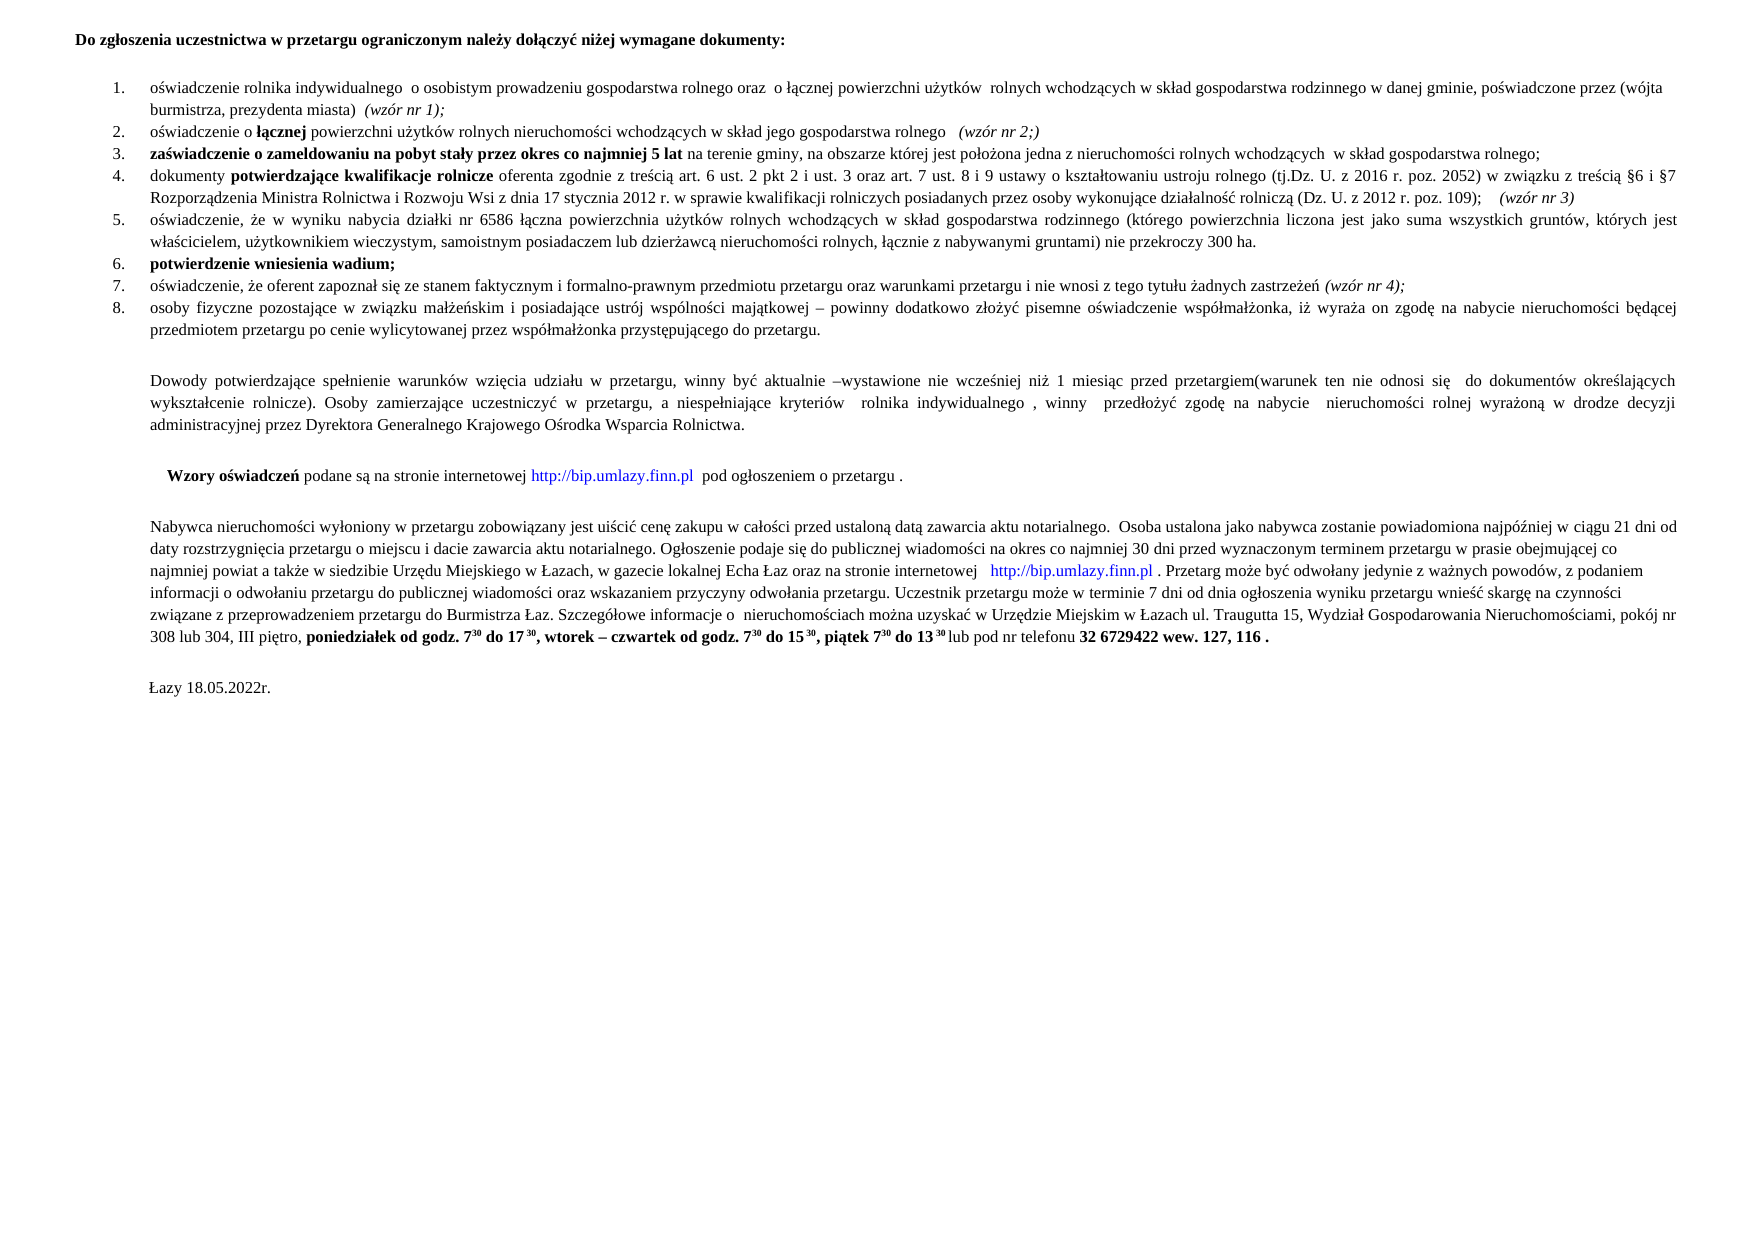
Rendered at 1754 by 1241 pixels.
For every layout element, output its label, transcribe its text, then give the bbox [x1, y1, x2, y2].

list potwierdzenie wniesienia wadium; [112, 254, 1679, 273]
text Wzory oświadczeń podane są na stronie internetowej http://bip.umlazy.finn.pl pod ogłoszeniem o przetargu . [150, 466, 1679, 485]
text Nabywca nieruchomości wyłoniony w przetargu zobowiązany jest uiścić cenę zakupu w całości przed ustaloną datą zawarcia aktu notarialnego. Osoba ustalona jako nabywca zostanie powiadomiona najpóźniej w ciągu 21 dni od daty rozstrzygnięcia przetargu o miejscu i dacie zawarcia aktu notarialnego. Ogłoszenie podaje się do publicznej wiadomości na okres co najmniej 30 dni przed wyznaczonym terminem przetargu w prasie obejmującej co najmniej powiat a także w siedzibie Urzędu Miejskiego w Łazach, w gazecie lokalnej Echa Łaz oraz na stronie internetowej http://bip.umlazy.finn.pl . Przetarg może być odwołany jedynie z ważnych powodów, z podaniem informacji o odwołaniu przetargu do publicznej wiadomości oraz wskazaniem przyczyny odwołania przetargu. Uczestnik przetargu może w terminie 7 dni od dnia ogłoszenia wyniku przetargu wnieść skargę na czynności związane z przeprowadzeniem przetargu do Burmistrza Łaz. Szczegółowe informacje o nieruchomościach można uzyskać w Urzędzie Miejskim w Łazach ul. Traugutta 15, Wydział Gospodarowania Nieruchomościami, pokój nr 308 lub 304, III piętro, poniedziałek od godz. 730 do 17 30, wtorek – czwartek od godz. 730 do 15 30, piątek 730 do 13 30 lub pod nr telefonu 32 6729422 wew. 127, 116 . [150, 517, 1679, 646]
list dokumenty potwierdzające kwalifikacje rolnicze oferenta zgodnie z treścią art. 6 ust. 2 pkt 2 i ust. 3 oraz art. 7 ust. 8 i 9 ustawy o kształtowaniu ustroju rolnego (tj.Dz. U. z 2016 r. poz. 2052) w związku z treścią §6 i §7 Rozporządzenia Ministra Rolnictwa i Rozwoju Wsi z dnia 17 stycznia 2012 r. w sprawie kwalifikacji rolniczych posiadanych przez osoby wykonujące działalność rolniczą (Dz. U. z 2012 r. poz. 109); (wzór nr 3) [112, 166, 1679, 207]
list oświadczenie, że oferent zapoznał się ze stanem faktycznym i formalno-prawnym przedmiotu przetargu oraz warunkami przetargu i nie wnosi z tego tytułu żadnych zastrzeżeń (wzór nr 4); [112, 276, 1679, 295]
text Do zgłoszenia uczestnictwa w przetargu ograniczonym należy dołączyć niżej wymagane dokumenty: [75, 29, 1679, 49]
list osoby fizyczne pozostające w związku małżeńskim i posiadające ustrój wspólności majątkowej – powinny dodatkowo złożyć pisemne oświadczenie współmałżonka, iż wyraża on zgodę na nabycie nieruchomości będącej przedmiotem przetargu po cenie wylicytowanej przez współmałżonka przystępującego do przetargu. [112, 298, 1679, 339]
text Łazy 18.05.2022r. [75, 678, 1679, 697]
list zaświadczenie o zameldowaniu na pobyt stały przez okres co najmniej 5 lat na terenie gminy, na obszarze której jest położona jedna z nieruchomości rolnych wchodzących w skład gospodarstwa rolnego; [112, 144, 1679, 163]
list oświadczenie o łącznej powierzchni użytków rolnych nieruchomości wchodzących w skład jego gospodarstwa rolnego (wzór nr 2;) [112, 122, 1679, 141]
text Dowody potwierdzające spełnienie warunków wzięcia udziału w przetargu, winny być aktualnie –wystawione nie wcześniej niż 1 miesiąc przed przetargiem(warunek ten nie odnosi się do dokumentów określających wykształcenie rolnicze). Osoby zamierzające uczestniczyć w przetargu, a niespełniające kryteriów rolnika indywidualnego , winny przedłożyć zgodę na nabycie nieruchomości rolnej wyrażoną w drodze decyzji administracyjnej przez Dyrektora Generalnego Krajowego Ośrodka Wsparcia Rolnictwa. [150, 371, 1679, 434]
list oświadczenie rolnika indywidualnego o osobistym prowadzeniu gospodarstwa rolnego oraz o łącznej powierzchni użytków rolnych wchodzących w skład gospodarstwa rodzinnego w danej gminie, poświadczone przez (wójta burmistrza, prezydenta miasta) (wzór nr 1); [112, 78, 1679, 119]
list oświadczenie, że w wyniku nabycia działki nr 6586 łączna powierzchnia użytków rolnych wchodzących w skład gospodarstwa rodzinnego (którego powierzchnia liczona jest jako suma wszystkich gruntów, których jest właścicielem, użytkownikiem wieczystym, samoistnym posiadaczem lub dzierżawcą nieruchomości rolnych, łącznie z nabywanymi gruntami) nie przekroczy 300 ha. [112, 210, 1679, 251]
